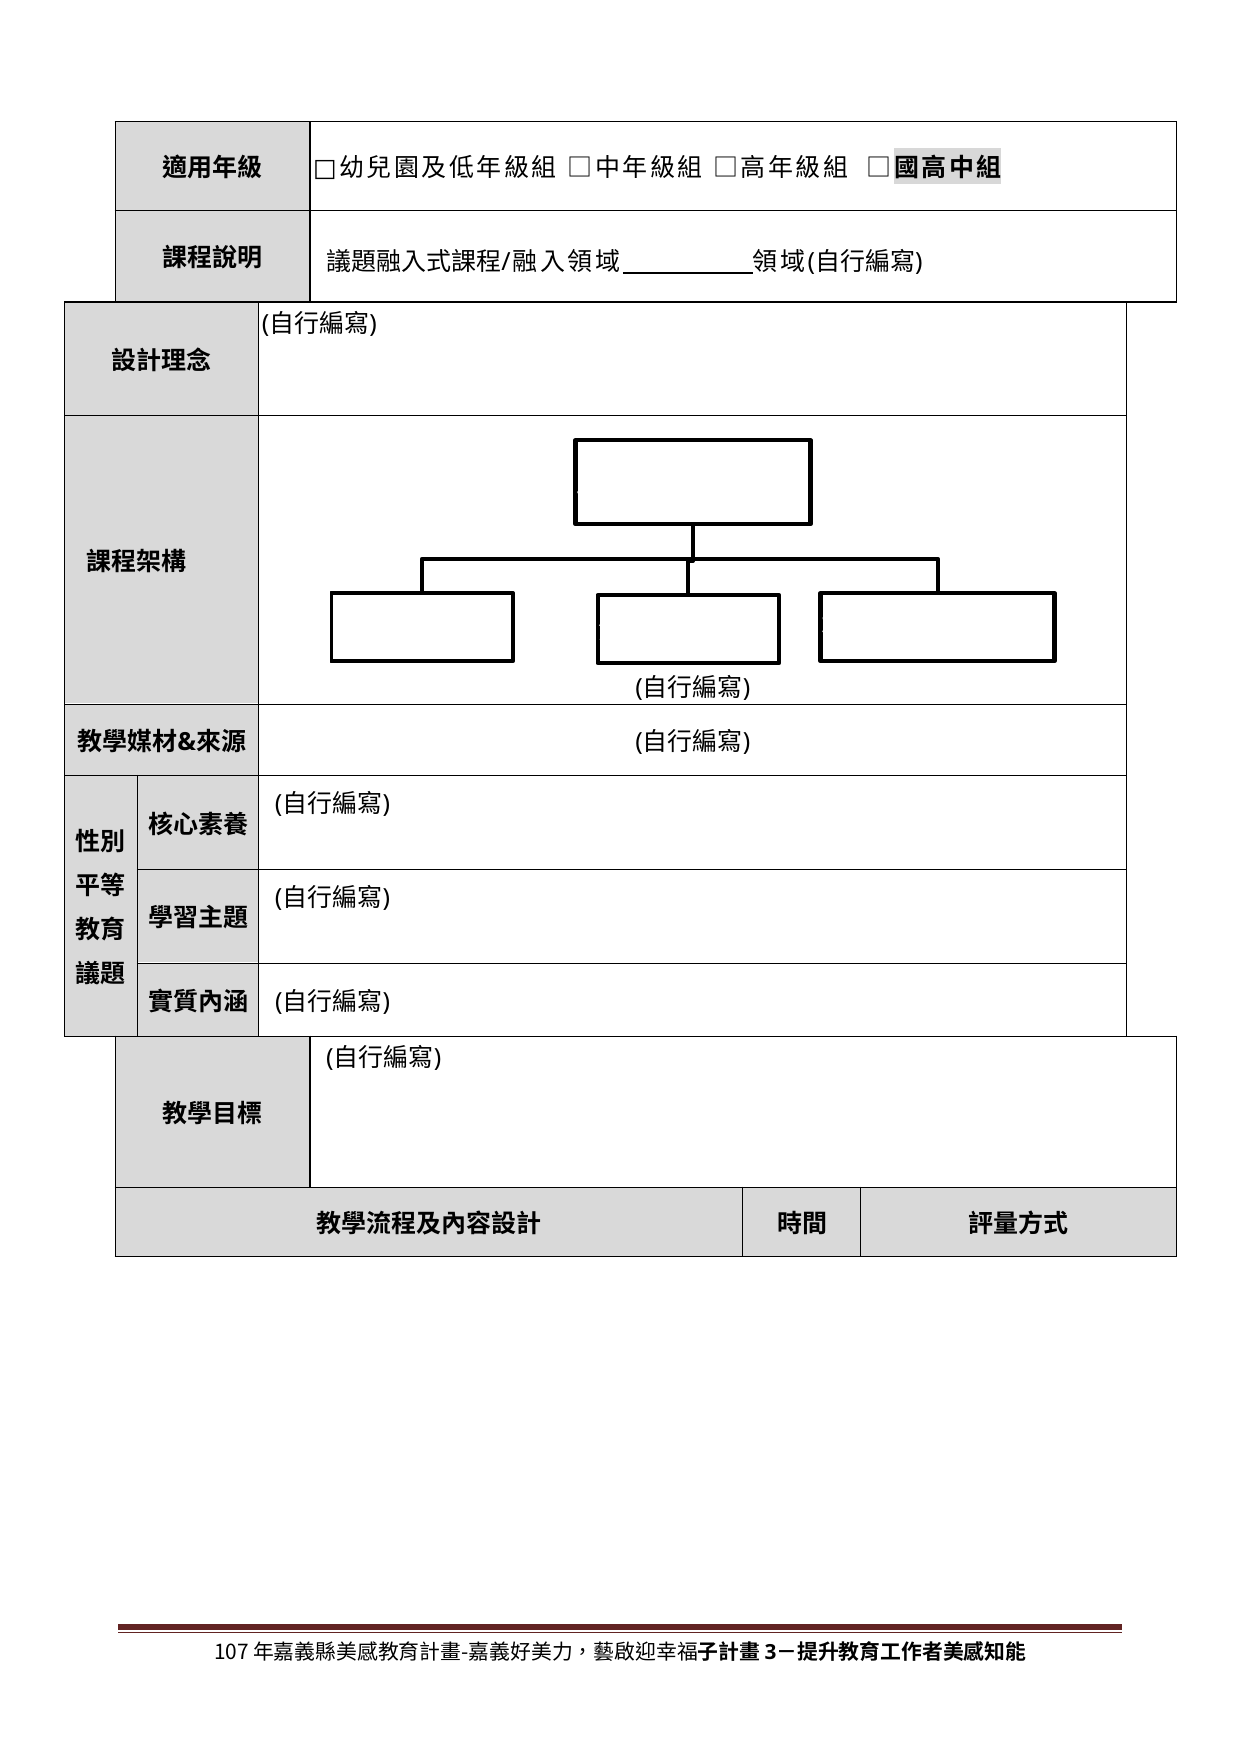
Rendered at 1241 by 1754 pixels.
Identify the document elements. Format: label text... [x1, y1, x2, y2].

table_cell 性別 平等 教育 議題 [65, 776, 137, 1036]
table_cell (自行編寫) [259, 416, 1126, 703]
table_cell 教學流程及內容設計 [116, 1188, 742, 1256]
table_cell 時間 [743, 1188, 860, 1256]
table_cell (自行編寫) [311, 1037, 1176, 1187]
table_cell (自行編寫) [259, 870, 1126, 962]
table_cell 實質內涵 [138, 964, 258, 1036]
table_cell 適用年級 [116, 122, 309, 210]
table_cell □幼兒園及低年級組 □中年級組 □高年級組 □國高中組 [311, 122, 1176, 210]
table_cell (自行編寫) [259, 776, 1126, 869]
table_cell 課程架構 [65, 416, 258, 703]
table_cell (自行編寫) [259, 964, 1126, 1036]
table_cell 核心素養 [138, 776, 258, 869]
table_cell (自行編寫) [259, 303, 1126, 415]
table_cell 評量方式 [861, 1188, 1176, 1256]
table_cell 教學媒材&來源 [65, 705, 258, 775]
table_cell 設計理念 [65, 303, 258, 415]
table_cell (自行編寫) [259, 705, 1126, 775]
table_cell 教學目標 [116, 1037, 309, 1187]
table_cell 學習主題 [138, 870, 258, 962]
table_cell 議題融入式課程/融入領域 領域(自行編寫) [311, 211, 1176, 301]
table_cell 課程說明 [116, 211, 309, 301]
